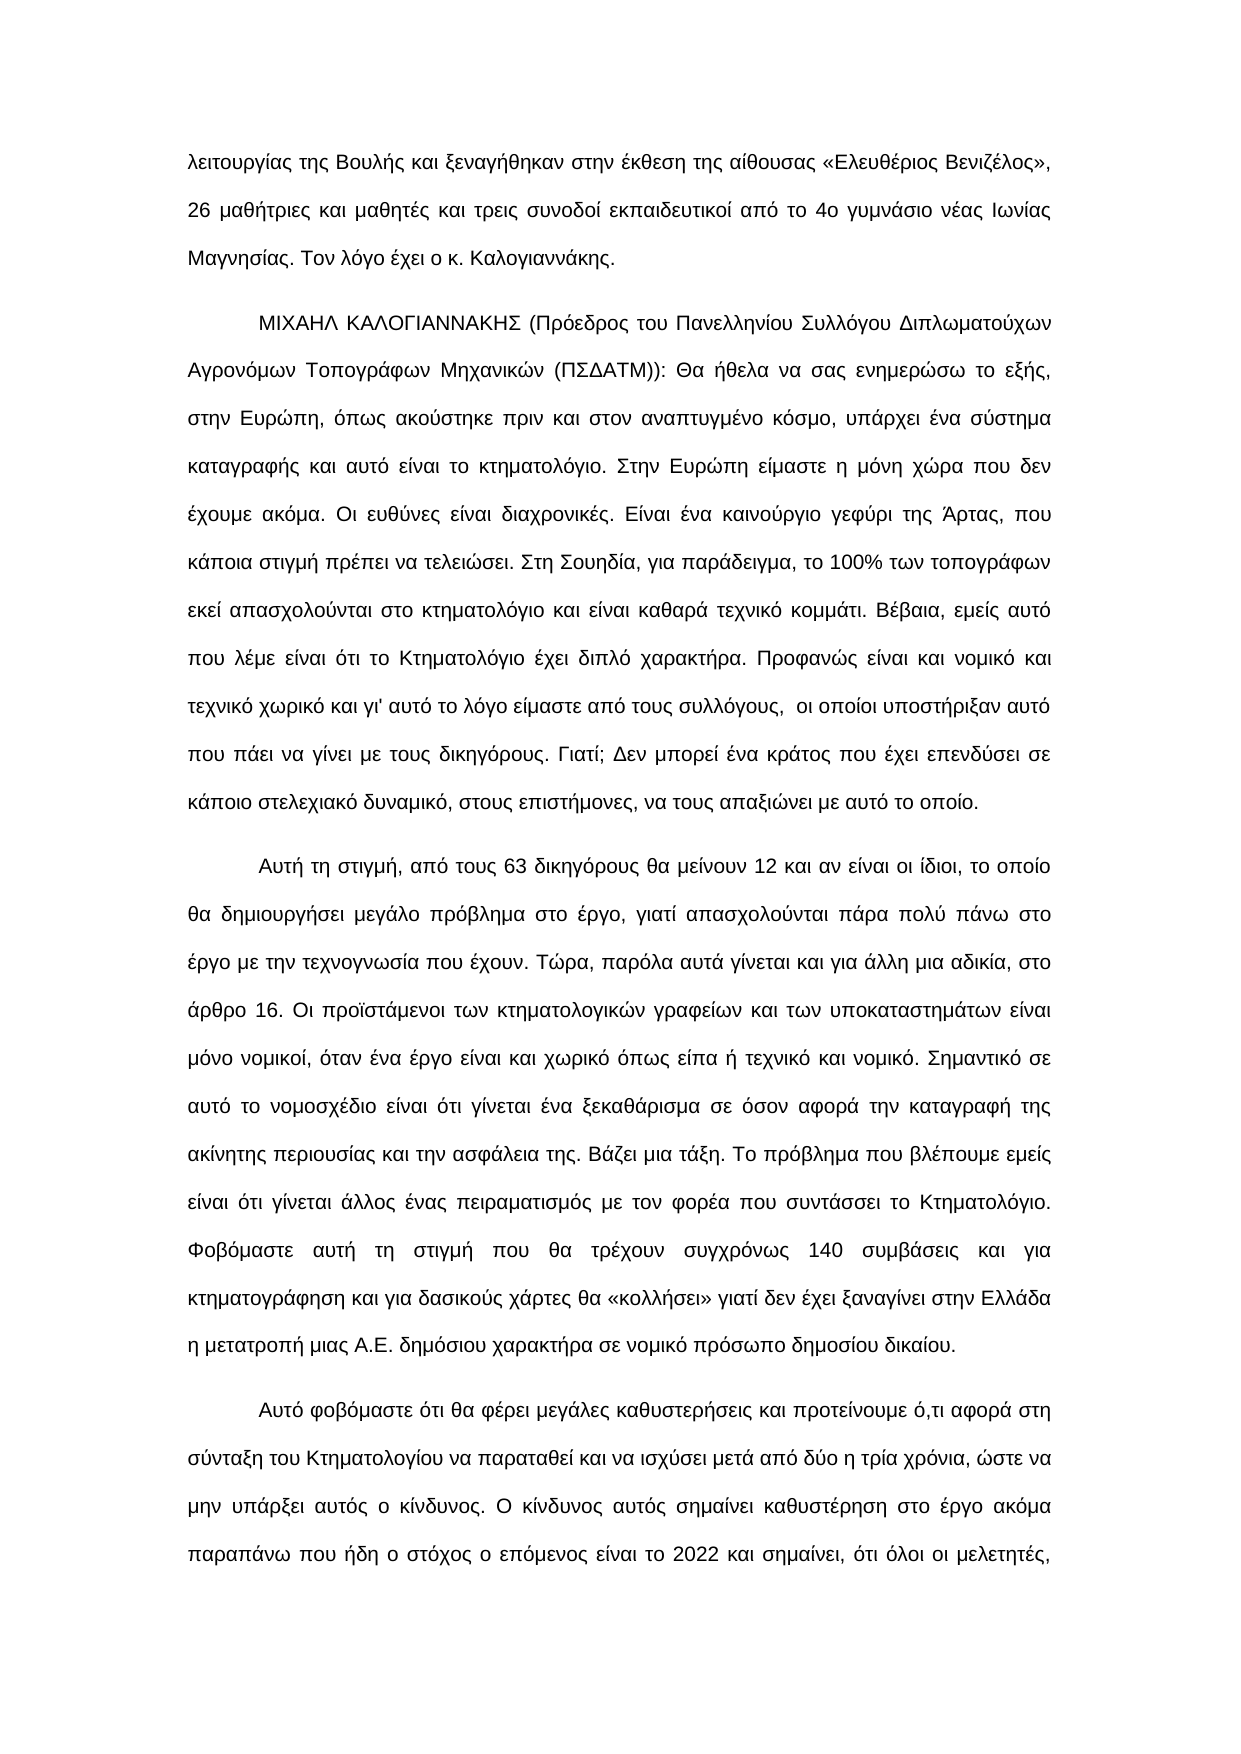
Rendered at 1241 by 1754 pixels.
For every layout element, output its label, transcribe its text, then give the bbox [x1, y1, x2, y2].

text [187, 150, 1053, 270]
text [187, 1398, 1053, 1566]
text Αυτή τη στιγμή, από τους 63 δικηγόρους θα μείνουν 12 και αν είναι οι ίδιοι, το οποίο θα δημιουργήσει μεγάλο πρόβλημα στο έργο, γιατί απασχολούνται πάρα πολύ πάνω στο έργο με την τεχνογνωσία που έχουν. Τώρα, παρόλα αυτά γίνεται και για άλλη μια αδικία, στο άρθρο 16. Οι προϊστάμενοι των κτηματολογικών γραφείων και των υποκαταστημάτων είναι μόνο νομικοί, όταν ένα έργο είναι και χωρικό όπως είπα ή τεχνικό και νομικό. Σημαντικό σε αυτό το νομοσχέδιο είναι ότι γίνεται ένα ξεκαθάρισμα σε όσον αφορά την καταγραφή της ακίνητης περιουσίας και την ασφάλεια της. Βάζει μια τάξη. Το πρόβλημα που βλέπουμε εμείς είναι ότι γίνεται άλλος ένας πειραματισμός με τον φορέα που συντάσσει το Κτηματολόγιο. Φοβόμαστε αυτή τη στιγμή που θα τρέχουν συγχρόνως 140 συμβάσεις και για κτηματογράφηση και για δασικούς χάρτες θα «κολλήσει» γιατί δεν έχει ξαναγίνει στην Ελλάδα η μετατροπή μιας Α.Ε. δημόσιου χαρακτήρα σε νομικό πρόσωπο δημοσίου δικαίου. [187, 854, 1053, 1357]
text ΜΙΧΑΗΛ ΚΑΛΟΓΙΑΝΝΑΚΗΣ (Πρόεδρος του Πανελληνίου Συλλόγου Διπλωματούχων Αγρονόμων Τοπογράφων Μηχανικών (ΠΣΔΑΤΜ)): Θα ήθελα να σας ενημερώσω το εξής, στην Ευρώπη, όπως ακούστηκε πριν και στον αναπτυγμένο κόσμο, υπάρχει ένα σύστημα καταγραφής και αυτό είναι το κτηματολόγιο. Στην Ευρώπη είμαστε η μόνη χώρα που δεν έχουμε ακόμα. Οι ευθύνες είναι διαχρονικές. Είναι ένα καινούργιο γεφύρι της Άρτας, που κάποια στιγμή πρέπει να τελειώσει. Στη Σουηδία, για παράδειγμα, το 100% των τοπογράφων εκεί απασχολούνται στο κτηματολόγιο και είναι καθαρά τεχνικό κομμάτι. Βέβαια, εμείς αυτό που λέμε είναι ότι το Κτηματολόγιο έχει διπλό χαρακτήρα. Προφανώς είναι και νομικό και τεχνικό χωρικό και γι' αυτό το λόγο είμαστε από τους συλλόγους, οι οποίοι υποστήριξαν αυτό που πάει να γίνει με τους δικηγόρους. Γιατί; Δεν μπορεί ένα κράτος που έχει επενδύσει σε κάποιο στελεχιακό δυναμικό, στους επιστήμονες, να τους απαξιώνει με αυτό το οποίο. [187, 310, 1053, 813]
